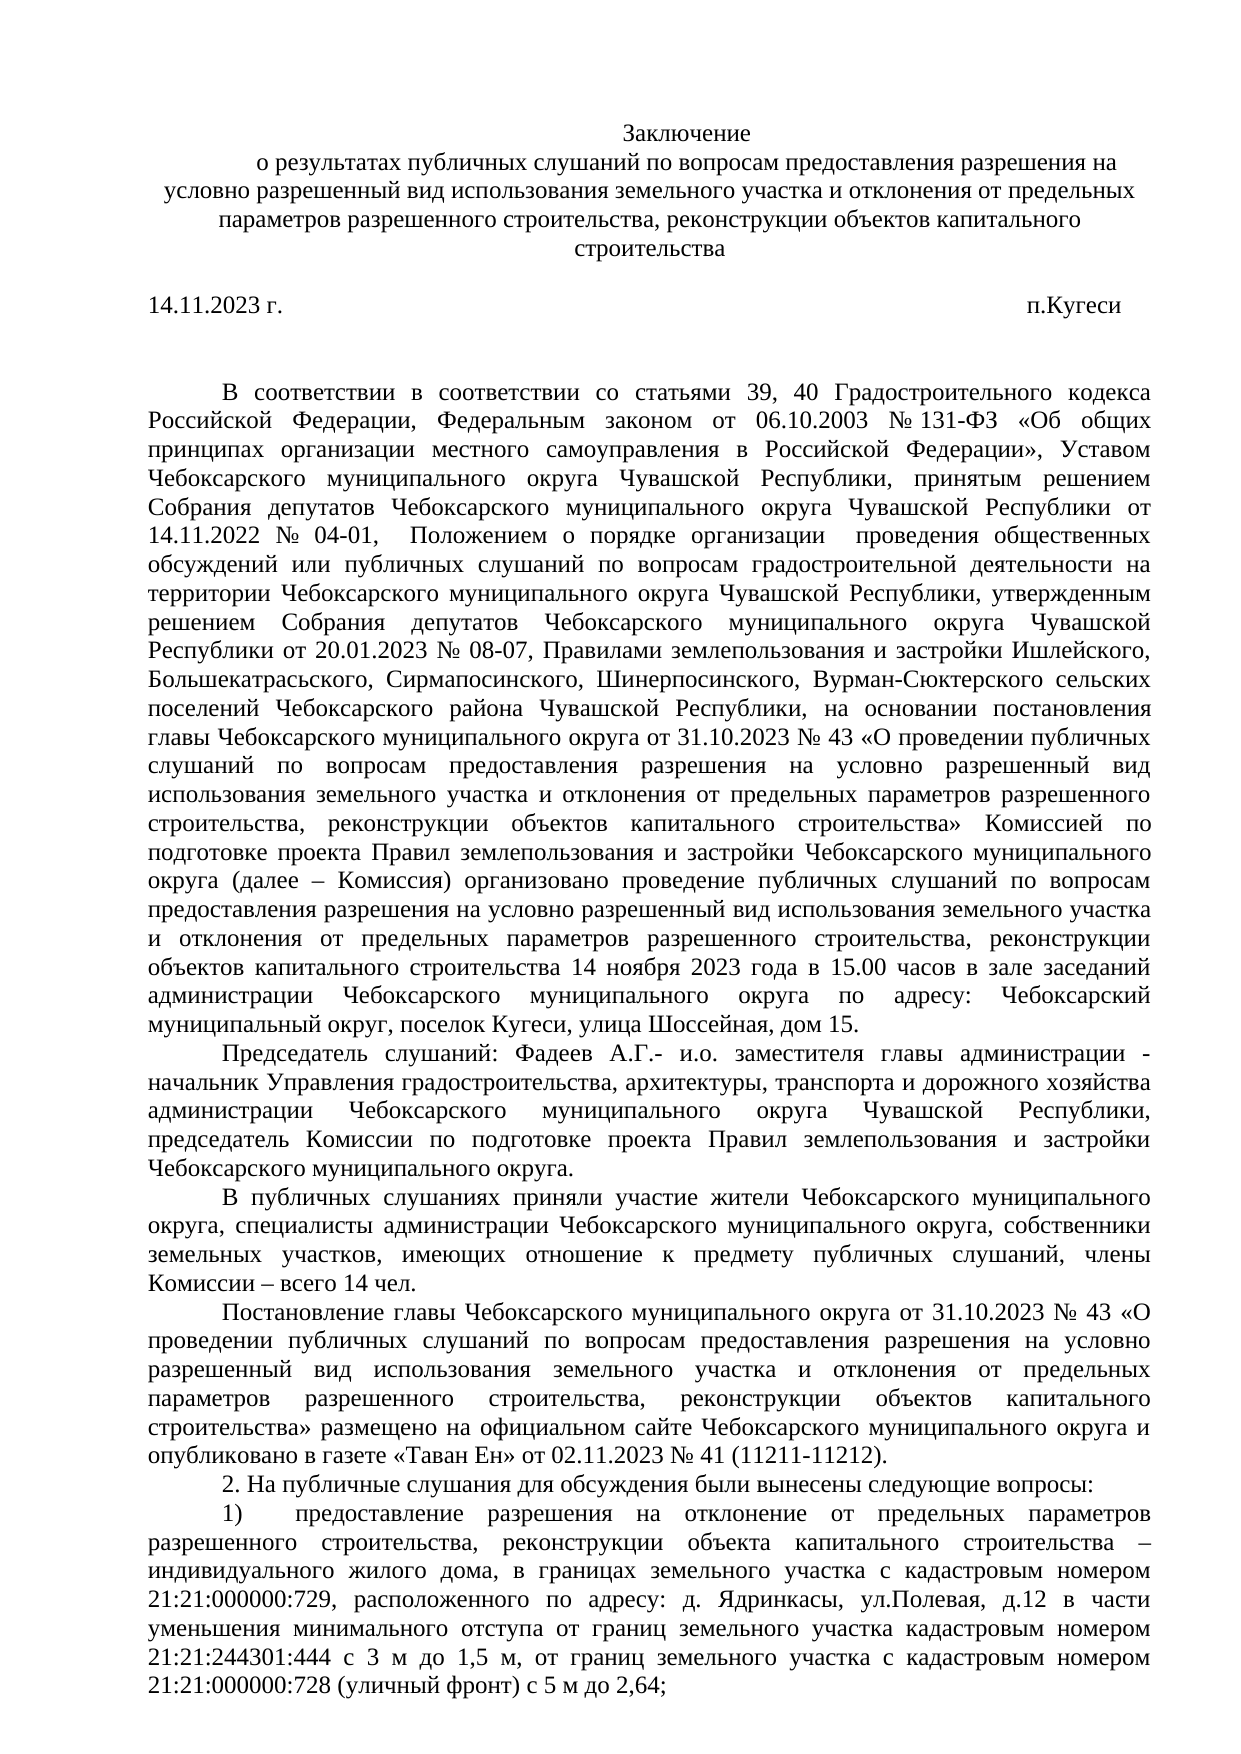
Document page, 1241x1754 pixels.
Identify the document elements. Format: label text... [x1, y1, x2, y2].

text Заключение [148, 118, 1152, 147]
list 2. На публичные слушания для обсуждения были вынесены следующие вопросы: [148, 1469, 1152, 1498]
text о результатах публичных слушаний по вопросам предоставления разрешения на условно разрешенный вид использования земельного участка и отклонения от предельных параметров разрешенного строительства, реконструкции объектов капитального строительства [148, 147, 1152, 262]
text В соответствии в соответствии со статьями 39, 40 Градостроительного кодекса Российской Федерации, Федеральным законом от 06.10.2003 № 131-ФЗ «Об общих принципах организации местного самоуправления в Российской Федерации», Уставом Чебоксарского муниципального округа Чувашской Республики, принятым решением Собрания депутатов Чебоксарского муниципального округа Чувашской Республики от 14.11.2022 № 04-01, Положением о порядке организации проведения общественных обсуждений или публичных слушаний по вопросам градостроительной деятельности на территории Чебоксарского муниципального округа Чувашской Республики, утвержденным решением Собрания депутатов Чебоксарского муниципального округа Чувашской Республики от 20.01.2023 № 08-07, Правилами землепользования и застройки Ишлейского, Большекатрасьского, Сирмапосинского, Шинерпосинского, Вурман-Сюктерского сельских поселений Чебоксарского района Чувашской Республики, на основании постановления главы Чебоксарского муниципального округа от 31.10.2023 № 43 «О проведении публичных слушаний по вопросам предоставления разрешения на условно разрешенный вид использования земельного участка и отклонения от предельных параметров разрешенного строительства, реконструкции объектов капитального строительства» Комиссией по подготовке проекта Правил землепользования и застройки Чебоксарского муниципального округа (далее – Комиссия) организовано проведение публичных слушаний по вопросам предоставления разрешения на условно разрешенный вид использования земельного участка и отклонения от предельных параметров разрешенного строительства, реконструкции объектов капитального строительства 14 ноября 2023 года в 15.00 часов в зале заседаний администрации Чебоксарского муниципального округа по адресу: Чебоксарский муниципальный округ, поселок Кугеси, улица Шоссейная, дом 15. [148, 377, 1152, 1038]
list Постановление главы Чебоксарского муниципального округа от 31.10.2023 № 43 «О проведении публичных слушаний по вопросам предоставления разрешения на условно разрешенный вид использования земельного участка и отклонения от предельных параметров разрешенного строительства, реконструкции объектов капитального строительства» размещено на официальном сайте Чебоксарского муниципального округа и опубликовано в газете «Таван Ен» от 02.11.2023 № 41 (11211-11212). [148, 1297, 1152, 1469]
list Председатель слушаний: Фадеев А.Г.- и.о. заместителя главы администрации - начальник Управления градостроительства, архитектуры, транспорта и дорожного хозяйства администрации Чебоксарского муниципального округа Чувашской Республики, председатель Комиссии по подготовке проекта Правил землепользования и застройки Чебоксарского муниципального округа. [148, 1038, 1152, 1182]
list предоставление разрешения на отклонение от предельных параметров разрешенного строительства, реконструкции объекта капитального строительства – индивидуального жилого дома, в границах земельного участка с кадастровым номером 21:21:000000:729, расположенного по адресу: д. Ядринкасы, ул.Полевая, д.12 в части уменьшения минимального отступа от границ земельного участка кадастровым номером 21:21:244301:444 с 3 м до 1,5 м, от границ земельного участка с кадастровым номером 21:21:000000:728 (уличный фронт) с 5 м до 2,64; [148, 1498, 1152, 1699]
text 14.11.2023 г. п.Кугеси [148, 291, 1152, 319]
list В публичных слушаниях приняли участие жители Чебоксарского муниципального округа, специалисты администрации Чебоксарского муниципального округа, собственники земельных участков, имеющих отношение к предмету публичных слушаний, члены Комиссии – всего 14 чел. [148, 1182, 1152, 1297]
